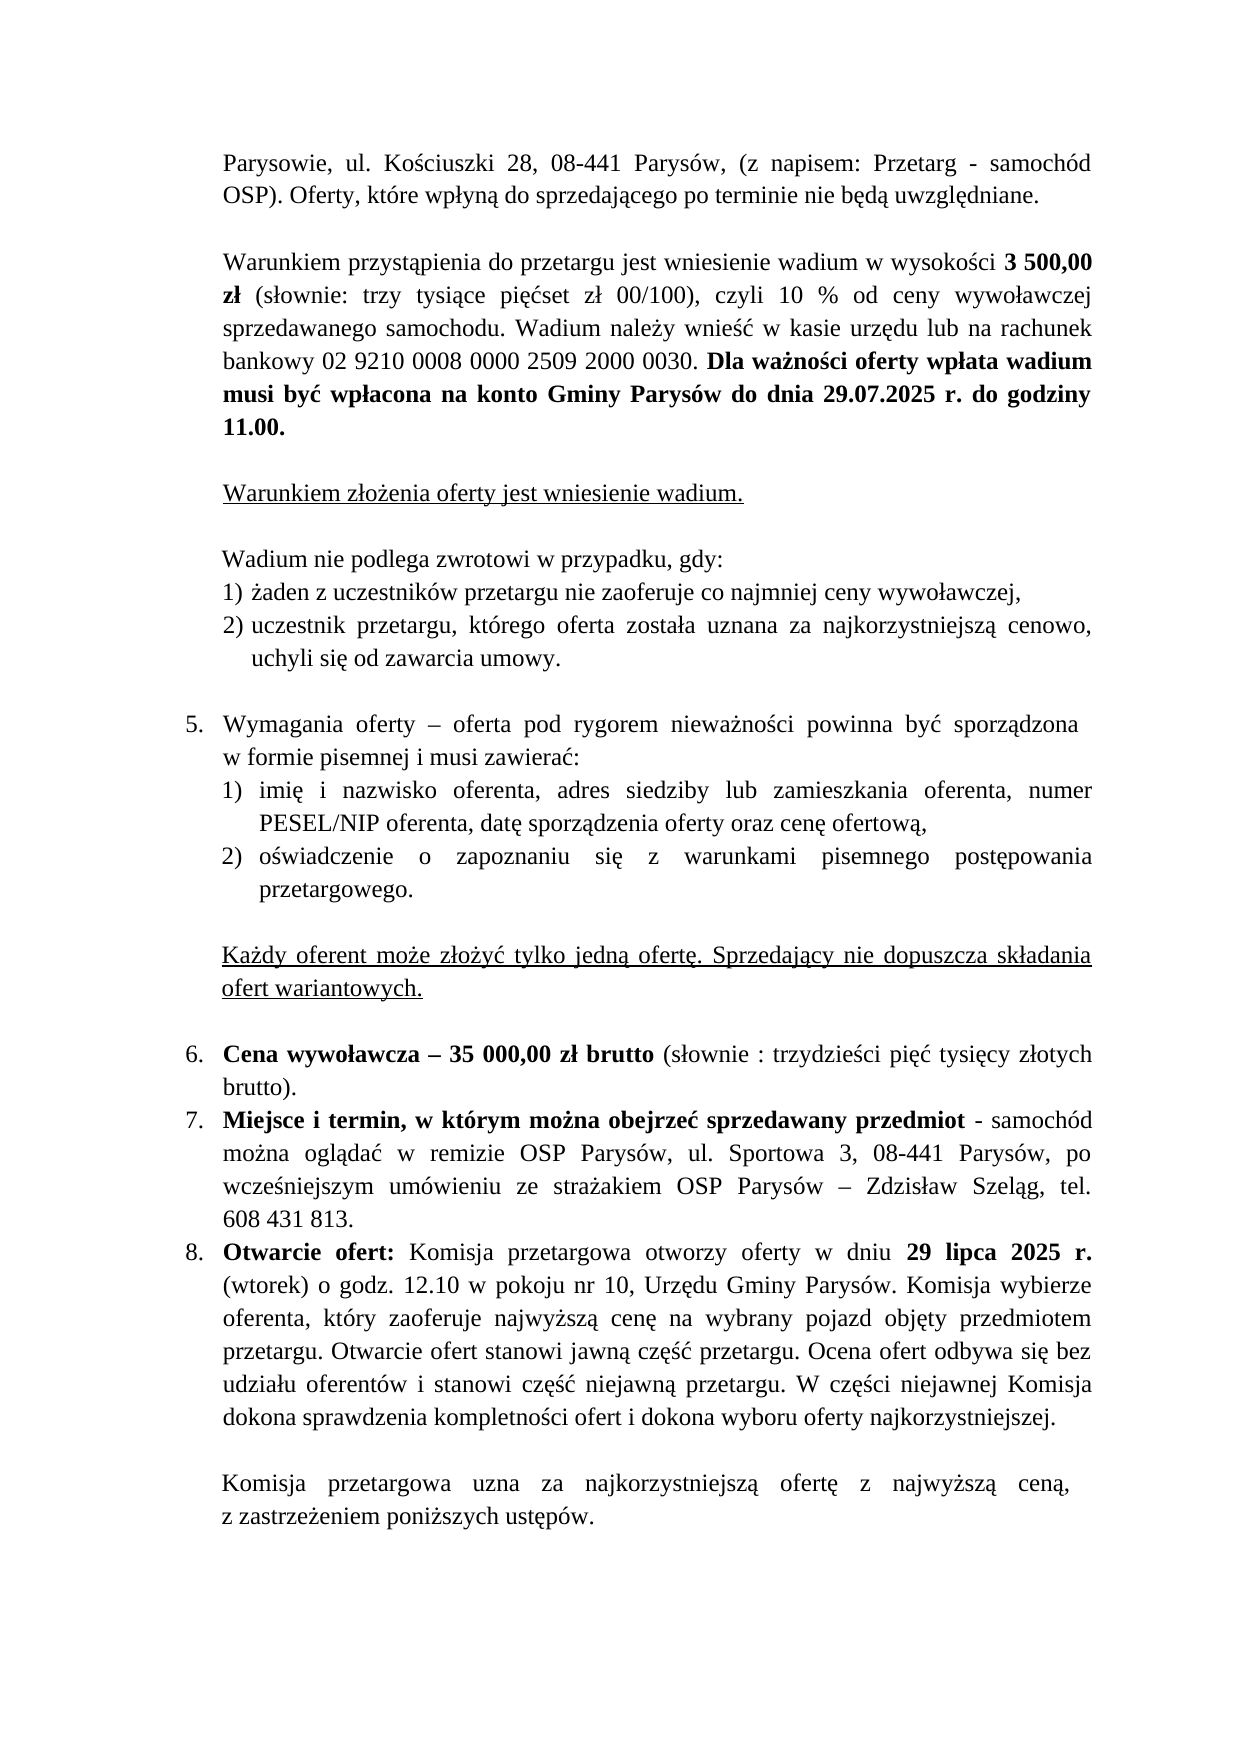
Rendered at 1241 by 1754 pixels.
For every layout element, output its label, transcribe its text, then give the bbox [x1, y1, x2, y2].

list oświadczenie o zapoznaniu się z warunkami pisemnego postępowania przetargowego. [221, 841, 1093, 903]
list uczestnik przetargu, którego oferta została uznana za najkorzystniejszą cenowo, uchyli się od zawarcia umowy. [223, 610, 1093, 672]
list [185, 148, 1093, 209]
list Miejsce i termin, w którym można obejrzeć sprzedawany przedmiot - samochód można oglądać w remizie OSP Parysów, ul. Sportowa 3, 08-441 Parysów, po wcześniejszym umówieniu ze strażakiem OSP Parysów – Zdzisław Szeląg, tel. 608 431 813. [185, 1105, 1093, 1233]
list Otwarcie ofert: Komisja przetargowa otworzy oferty w dniu 29 lipca 2025 r. (wtorek) o godz. 12.10 w pokoju nr 10, Urzędu Gminy Parysów. Komisja wybierze oferenta, który zaoferuje najwyższą cenę na wybrany pojazd objęty przedmiotem przetargu. Otwarcie ofert stanowi jawną część przetargu. Ocena ofert odbywa się bez udziału oferentów i stanowi część niejawną przetargu. W części niejawnej Komisja dokona sprawdzenia kompletności ofert i dokona wyboru oferty najkorzystniejszej. [185, 1237, 1093, 1431]
list Wymagania oferty – oferta pod rygorem nieważności powinna być sporządzona w formie pisemnej i musi zawierać: [185, 709, 1093, 771]
list żaden z uczestników przetargu nie zaoferuje co najmniej ceny wywoławczej, [222, 577, 1093, 606]
text Komisja przetargowa uzna za najkorzystniejszą ofertę z najwyższą ceną, z zastrzeżeniem poniższych ustępów. [221, 1468, 1093, 1530]
text Każdy oferent może złożyć tylko jedną ofertę. Sprzedający nie dopuszcza składania ofert wariantowych. [221, 940, 1093, 1002]
text Wadium nie podlega zwrotowi w przypadku, gdy: [185, 544, 1093, 573]
list imię i nazwisko oferenta, adres siedziby lub zamieszkania oferenta, numer PESEL/NIP oferenta, datę sporządzenia oferty oraz cenę ofertową, [221, 775, 1093, 837]
list Warunkiem złożenia oferty jest wniesienie wadium. [223, 478, 1093, 507]
list Warunkiem przystąpienia do przetargu jest wniesienie wadium w wysokości 3 500,00 zł (słownie: trzy tysiące pięćset zł 00/100), czyli 10 % od ceny wywoławczej sprzedawanego samochodu. Wadium należy wnieść w kasie urzędu lub na rachunek bankowy 02 9210 0008 0000 2509 2000 0030. Dla ważności oferty wpłata wadium musi być wpłacona na konto Gminy Parysów do dnia 29.07.2025 r. do godziny 11.00. [223, 247, 1093, 441]
list Cena wywoławcza – 35 000,00 zł brutto (słownie : trzydzieści pięć tysięcy złotych brutto). [185, 1039, 1093, 1101]
